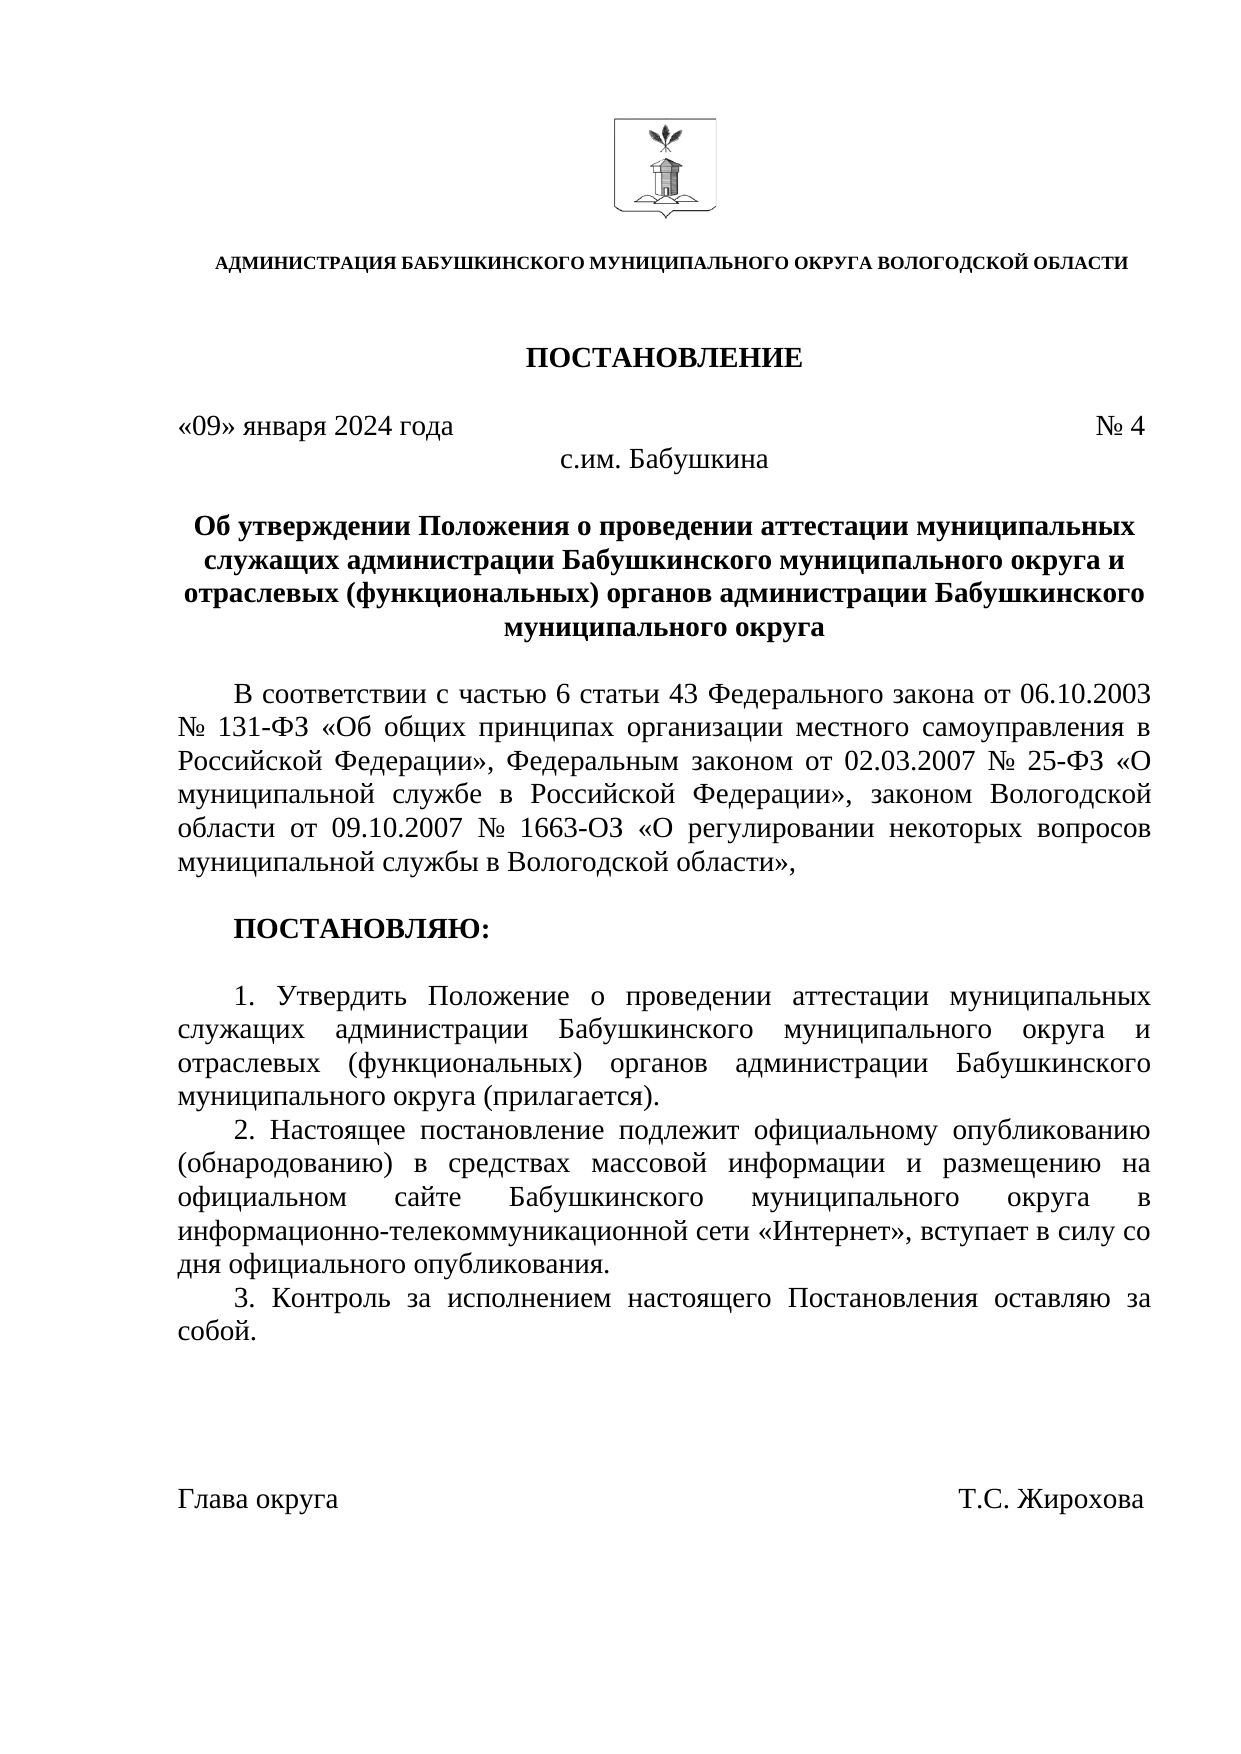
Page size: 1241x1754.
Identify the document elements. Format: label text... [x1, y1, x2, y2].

title Об утверждении Положения о проведении аттестации муниципальных служащих администрации Бабушкинского муниципального округа и отраслевых (функциональных) органов администрации Бабушкинского муниципального округа [177, 508, 1152, 642]
title ПОСТАНОВЛЕНИЕ [177, 341, 1152, 374]
text 1. Утвердить Положение о проведении аттестации муниципальных служащих администрации Бабушкинского муниципального округа и отраслевых (функциональных) органов администрации Бабушкинского муниципального округа (прилагается). [177, 978, 1152, 1112]
text Глава округа Т.С. Жирохова [177, 1481, 1152, 1514]
title «09» января 2024 года № 4 [177, 408, 1152, 441]
text ПОСТАНОВЛЯЮ: [177, 911, 1152, 944]
text 3. Контроль за исполнением настоящего Постановления оставляю за собой. [177, 1280, 1152, 1347]
picture [612, 118, 717, 219]
text с.им. Бабушкина [177, 441, 1152, 475]
text 2. Настоящее постановление подлежит официальному опубликованию (обнародованию) в средствах массовой информации и размещению на официальном сайте Бабушкинского муниципального округа в информационно-телекоммуникационной сети «Интернет», вступает в силу со дня официального опубликования. [177, 1112, 1152, 1280]
title АДМИНИСТРАЦИЯ БАБУШКИНСКОГО МУНИЦИПАЛЬНОГО ОКРУГА ВОЛОГОДСКОЙ ОБЛАСТИ [177, 252, 1167, 273]
text В соответствии с частью 6 статьи 43 Федерального закона от 06.10.2003 № 131-ФЗ «Об общих принципах организации местного самоуправления в Российской Федерации», Федеральным законом от 02.03.2007 № 25-ФЗ «О муниципальной службе в Российской Федерации», законом Вологодской области от 09.10.2007 № 1663-ОЗ «О регулировании некоторых вопросов муниципальной службы в Вологодской области», [177, 676, 1152, 877]
